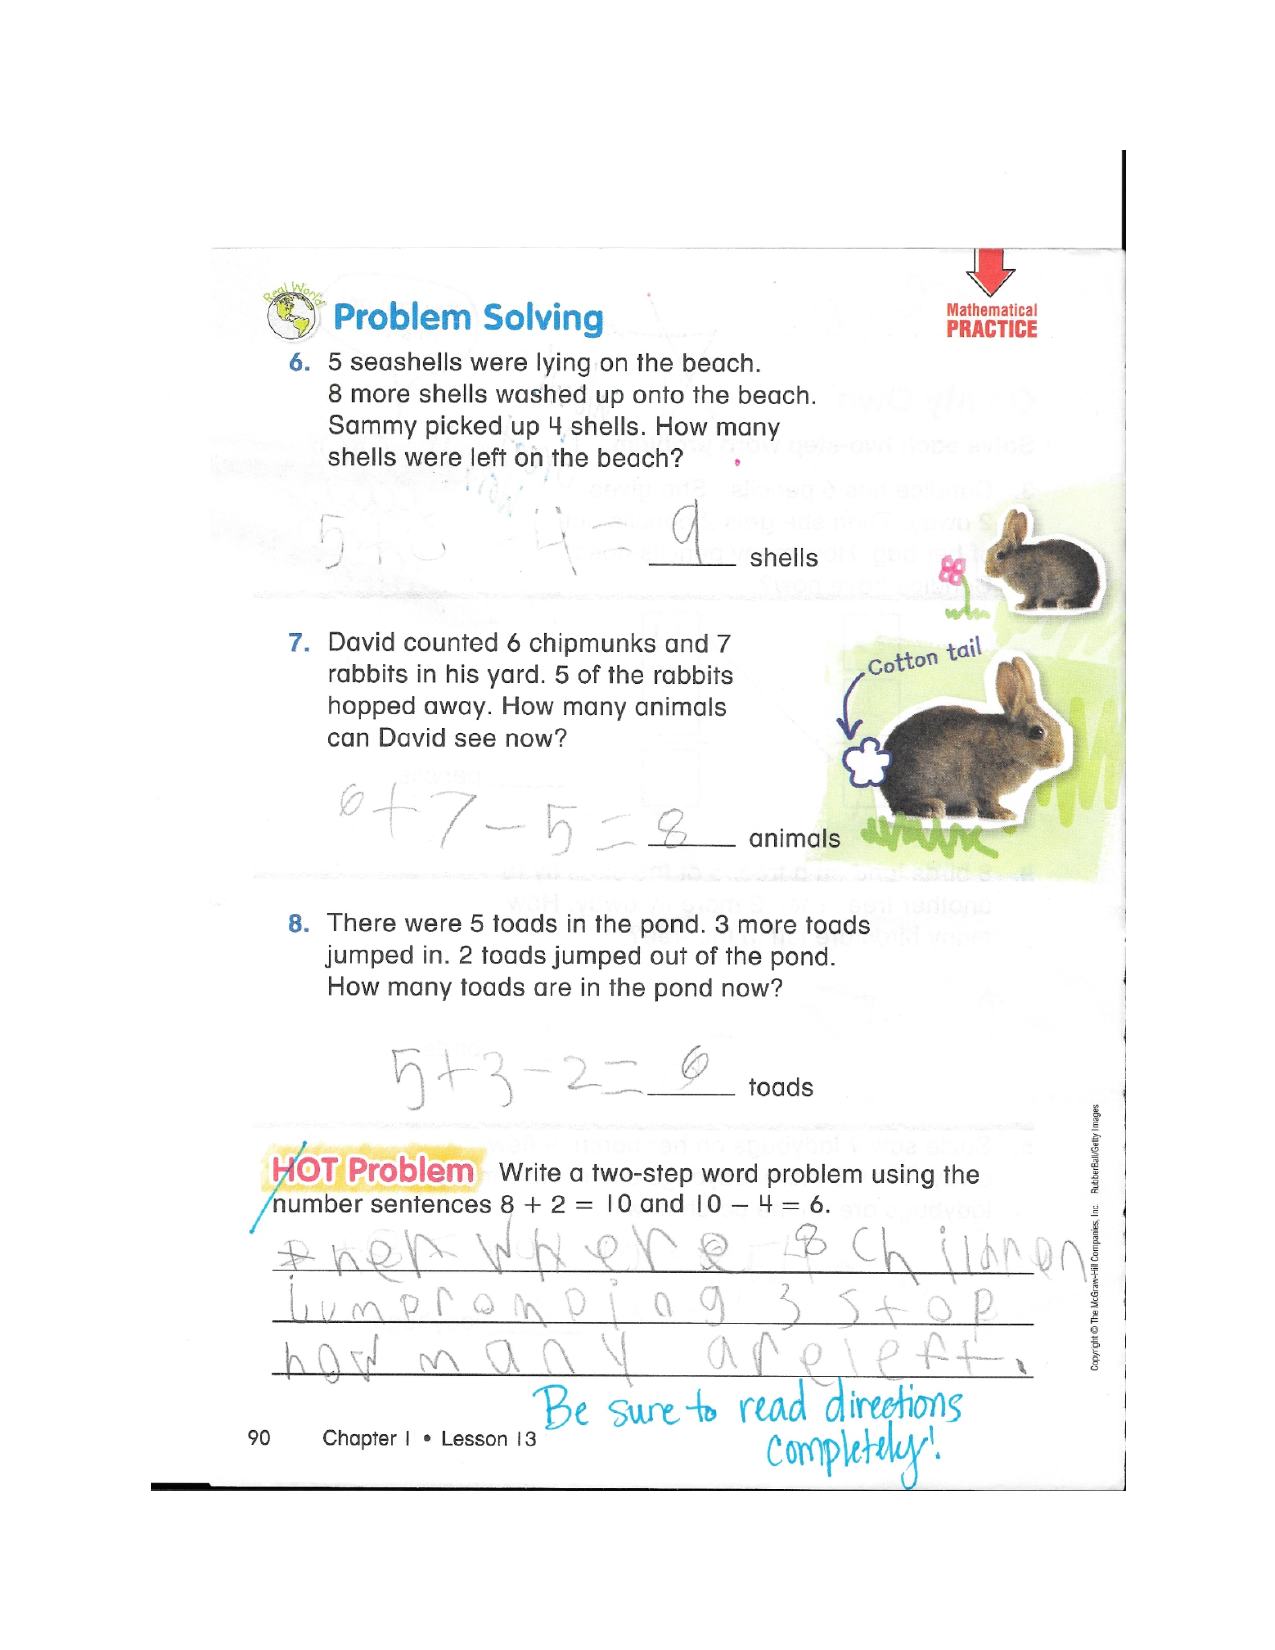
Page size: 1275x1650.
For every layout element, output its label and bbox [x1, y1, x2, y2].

picture [152, 151, 1125, 1489]
